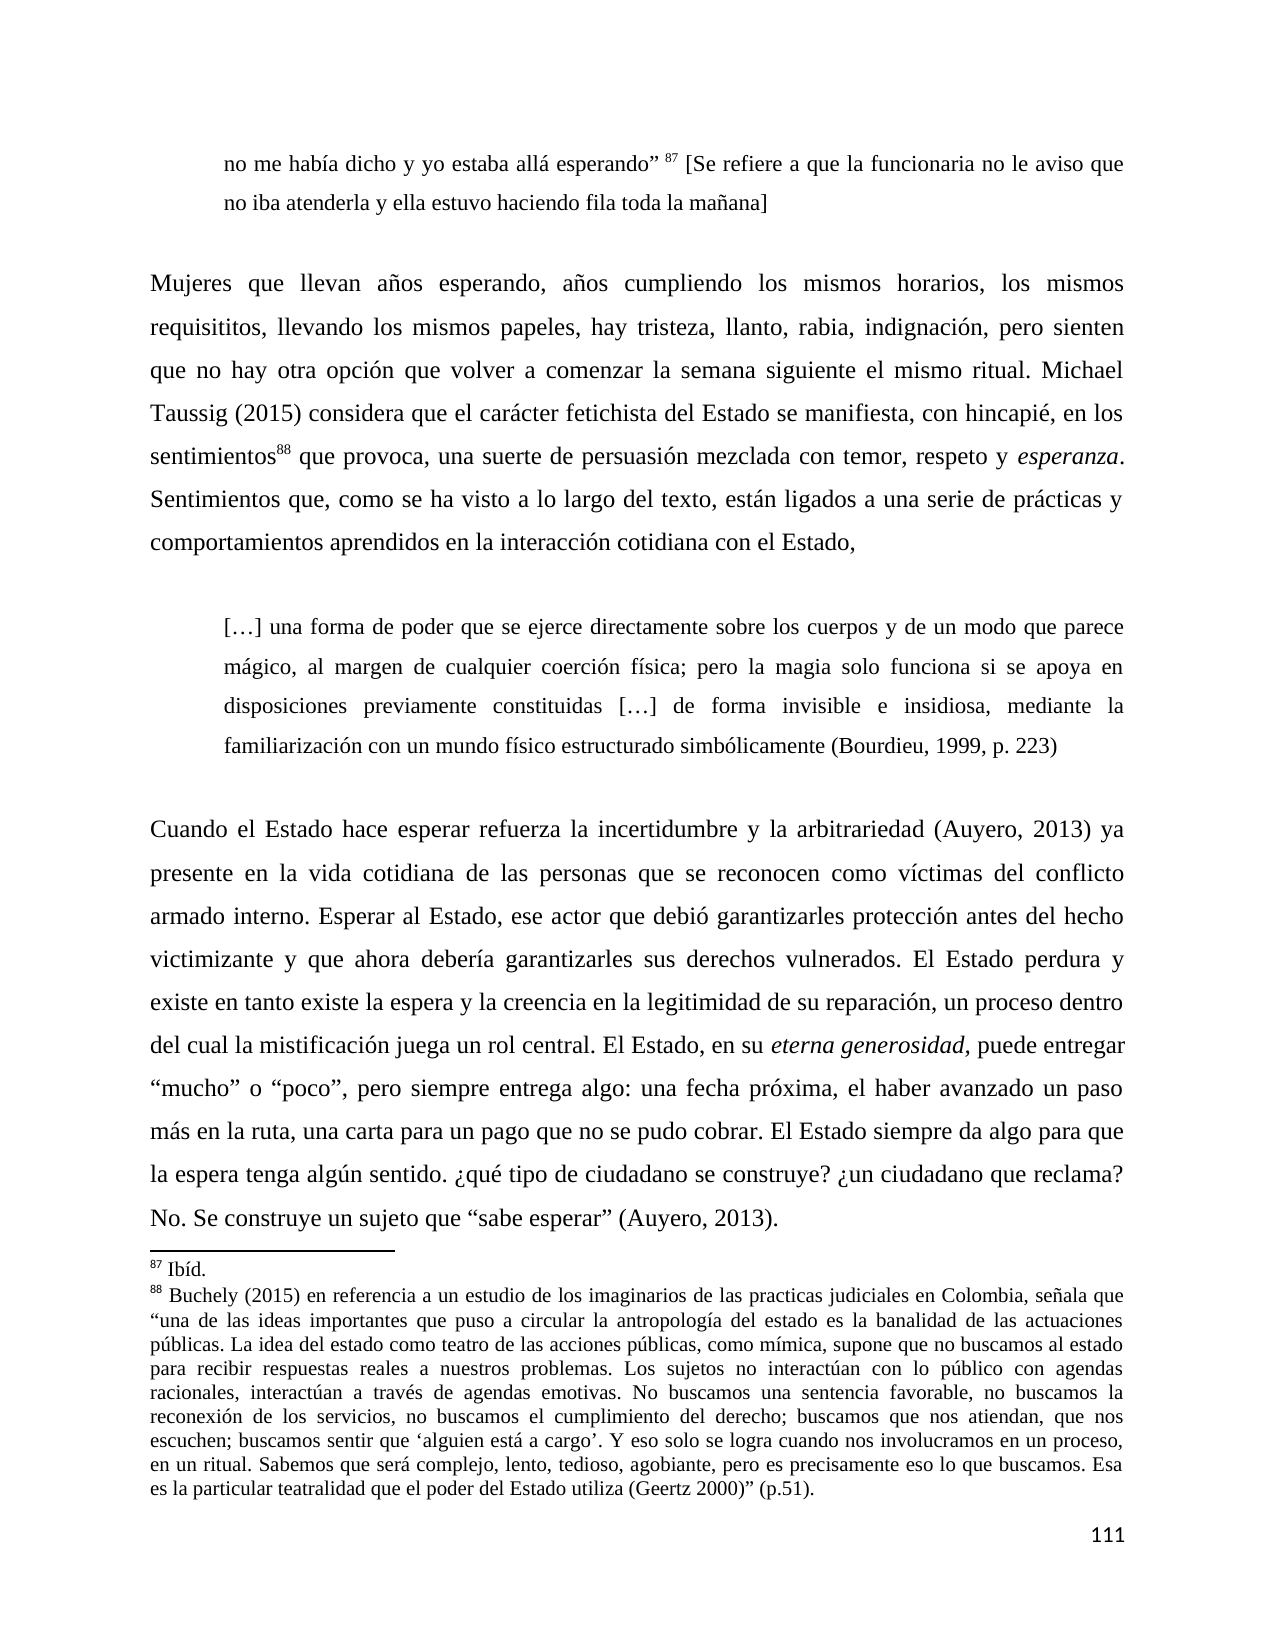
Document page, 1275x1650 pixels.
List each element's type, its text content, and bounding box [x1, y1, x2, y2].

text […] una forma de poder que se ejerce directamente sobre los cuerpos y de un modo que parece mágico, al margen de cualquier coerción física; pero la magia solo funciona si se apoya en disposiciones previamente constituidas […] de forma invisible e insidiosa, mediante la familiarización con un mundo físico estructurado simbólicamente (Bourdieu, 1999, p. 223) [224, 613, 1125, 758]
text Cuando el Estado hace esperar refuerza la incertidumbre y la arbitrariedad (Auyero, 2013) ya presente en la vida cotidiana de las personas que se reconocen como víctimas del conflicto armado interno. Esperar al Estado, ese actor que debió garantizarles protección antes del hecho victimizante y que ahora debería garantizarles sus derechos vulnerados. El Estado perdura y existe en tanto existe la espera y la creencia en la legitimidad de su reparación, un proceso dentro del cual la mistificación juega un rol central. El Estado, en su eterna generosidad, puede entregar “mucho” o “poco”, pero siempre entrega algo: una fecha próxima, el haber avanzado un paso más en la ruta, una carta para un pago que no se pudo cobrar. El Estado siempre da algo para que la espera tenga algún sentido. ¿qué tipo de ciudadano se construye? ¿un ciudadano que reclama? No. Se construye un sujeto que “sabe esperar” (Auyero, 2013). [150, 814, 1125, 1231]
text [224, 150, 1125, 216]
text Mujeres que llevan años esperando, años cumpliendo los mismos horarios, los mismos requisititos, llevando los mismos papeles, hay tristeza, llanto, rabia, indignación, pero sienten que no hay otra opción que volver a comenzar la semana siguiente el mismo ritual. Michael Taussig (2015) considera que el carácter fetichista del Estado se manifiesta, con hincapié, en los sentimientos que provoca, una suerte de persuasión mezclada con temor, respeto y esperanza. Sentimientos que, como se ha visto a lo largo del texto, están ligados a una serie de prácticas y comportamientos aprendidos en la interacción cotidiana con el Estado, [150, 268, 1125, 556]
